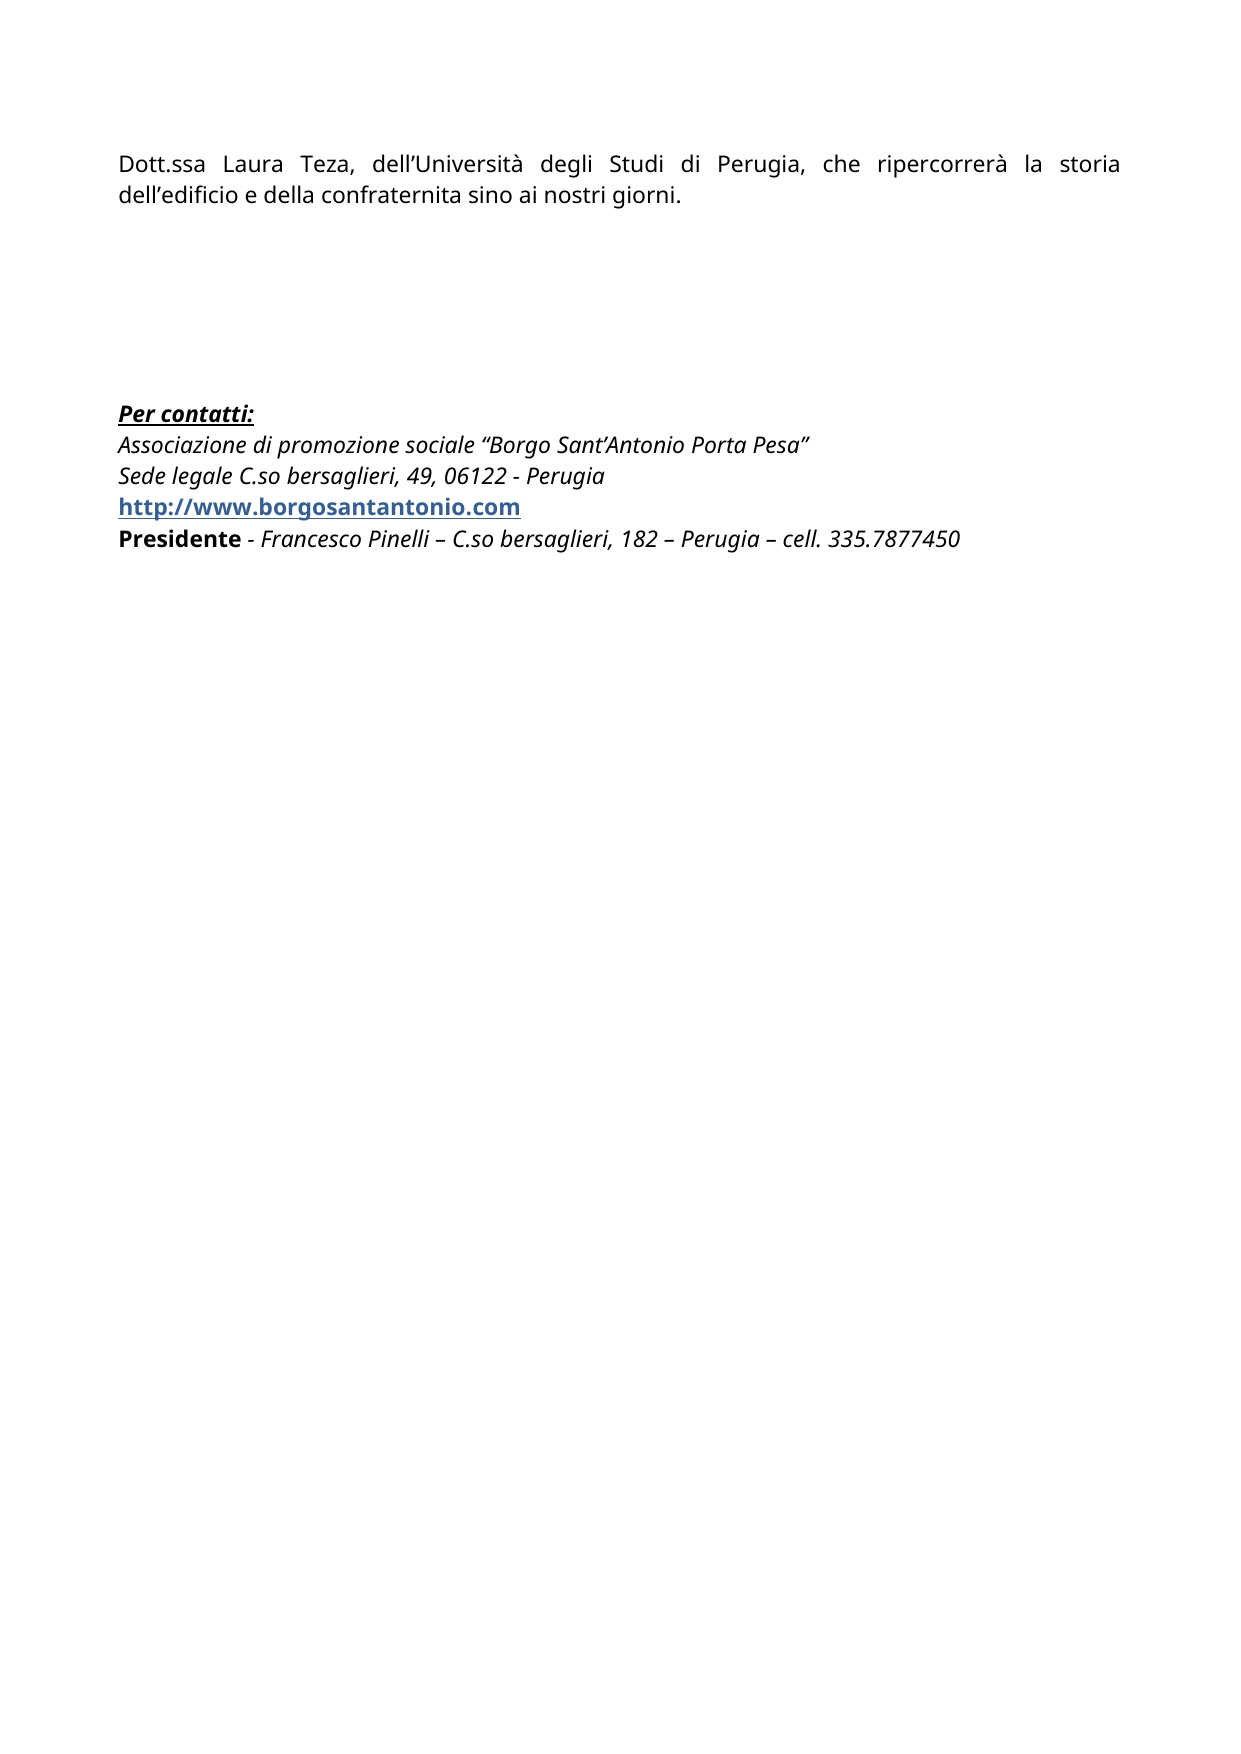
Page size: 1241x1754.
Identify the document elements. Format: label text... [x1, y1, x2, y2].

text Per contatti: [118, 398, 1122, 429]
text Associazione di promozione sociale “Borgo Sant’Antonio Porta Pesa” [118, 429, 1122, 460]
text Sede legale C.so bersaglieri, 49, 06122 - Perugia [118, 460, 1122, 491]
text Presidente - Francesco Pinelli – C.so bersaglieri, 182 – Perugia – cell. 335.7877450 [118, 523, 1122, 554]
text http://www.borgosantantonio.com [118, 491, 1122, 523]
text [118, 148, 1122, 210]
